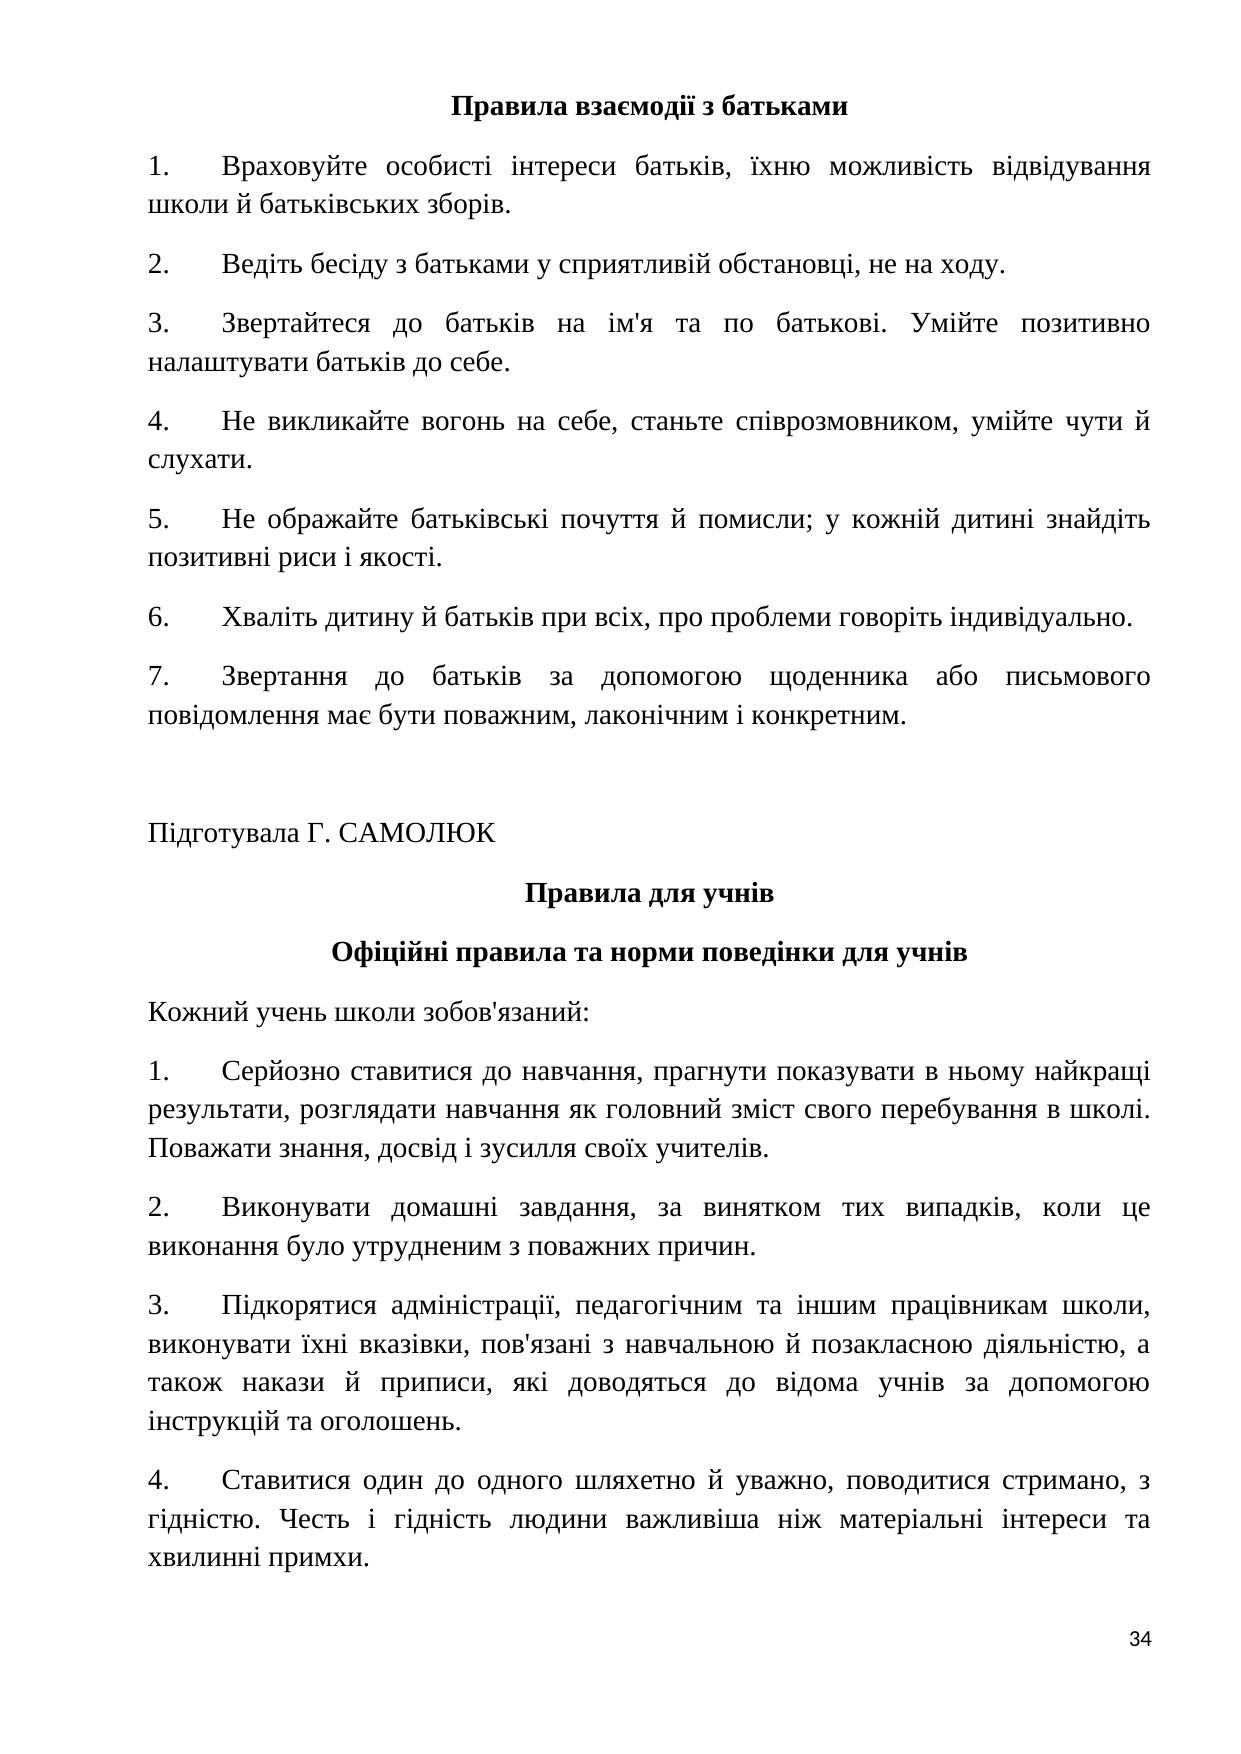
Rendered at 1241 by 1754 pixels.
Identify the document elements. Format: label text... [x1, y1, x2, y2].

text Підготувала Г. САМОЛЮК [148, 816, 1152, 849]
text 1. Серйозно ставитися до навчання, прагнути показувати в ньому найкращі результати, розглядати навчання як головний зміст свого перебування в школі. Поважати знання, досвід і зусилля своїх учителів. [148, 1053, 1152, 1164]
text 3. Підкорятися адміністрації, педагогічним та іншим працівникам школи, виконувати їхні вказівки, пов'язані з навчальною й позакласною діяльністю, а також накази й приписи, які доводяться до відома учнів за допомогою інструкцій та оголошень. [148, 1287, 1152, 1437]
text 4. Не викликайте вогонь на себе, станьте співрозмовником, умійте чути й слухати. [148, 403, 1152, 475]
text Офіційні правила та норми поведінки для учнів [148, 934, 1152, 968]
text Кожний учень школи зобов'язаний: [148, 994, 1152, 1027]
text Правила взаємодії з батьками [148, 88, 1152, 122]
text 3. Звертайтеся до батьків на ім'я та по батькові. Умійте позитивно налаштувати батьків до себе. [148, 305, 1152, 377]
text 4. Ставитися один до одного шляхетно й уважно, поводитися стримано, з гідністю. Честь і гідність людини важливіша ніж матеріальні інтереси та хвилинні примхи. [148, 1462, 1152, 1573]
text 1. Враховуйте особисті інтереси батьків, їхню можливість відвідування школи й батьківських зборів. [148, 148, 1152, 220]
text 2. Виконувати домашні завдання, за винятком тих випадків, коли це виконання було утрудненим з поважних причин. [148, 1189, 1152, 1262]
text Правила для учнів [148, 875, 1152, 908]
text 5. Не ображайте батьківські почуття й помисли; у кожній дитині знайдіть позитивні риси і якості. [148, 501, 1152, 573]
text 6. Хваліть дитину й батьків при всіх, про проблеми говоріть індивідуально. [148, 599, 1152, 632]
text 2. Ведіть бесіду з батьками у сприятливій обстановці, не на ходу. [148, 246, 1152, 279]
text 7. Звертання до батьків за допомогою щоденника або письмового повідомлення має бути поважним, лаконічним і конкретним. [148, 658, 1152, 730]
